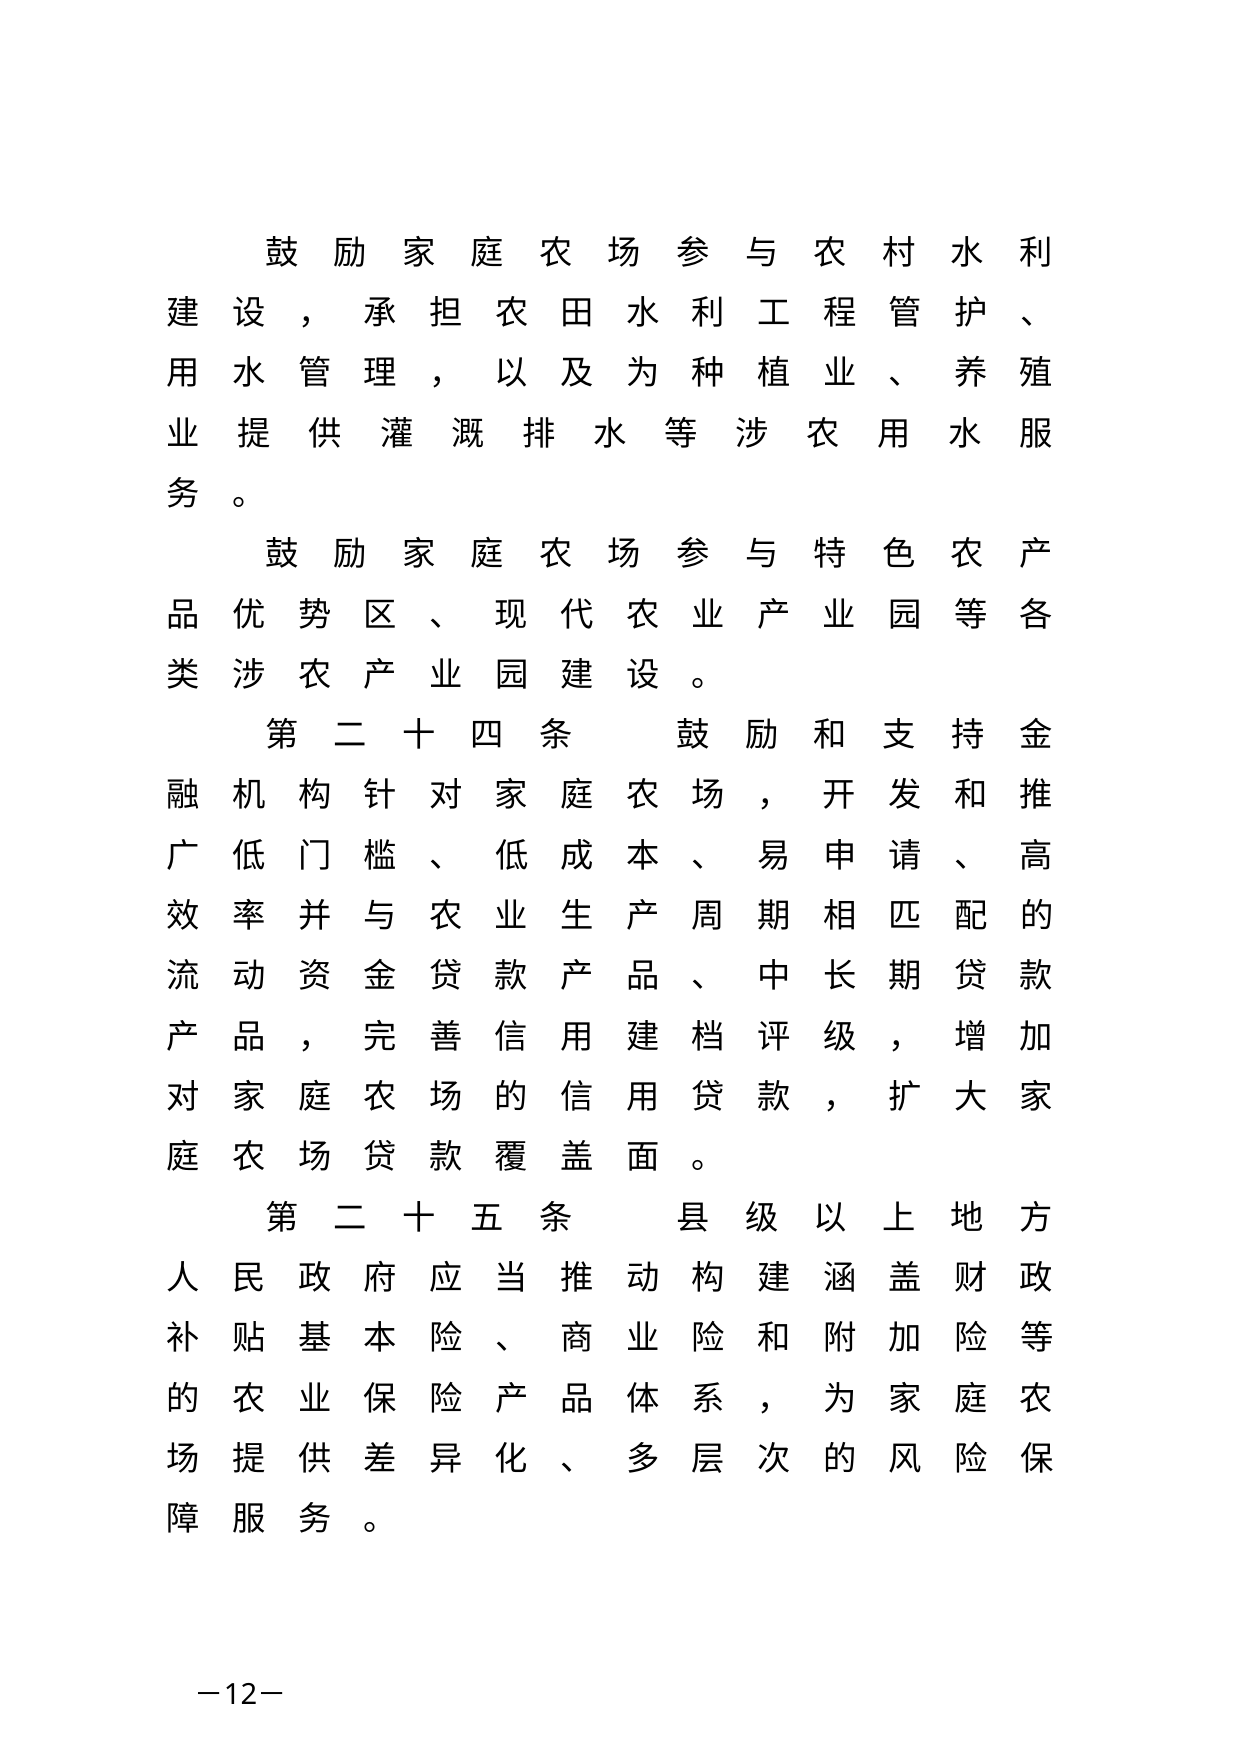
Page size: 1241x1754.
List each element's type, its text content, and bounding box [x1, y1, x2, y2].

text 鼓励家庭农场参与特色农产品优势区、现代农业产业园等各类涉农产业园建设。 [167, 521, 1085, 702]
text 第二十五条 县级以上地方人民政府应当推动构建涵盖财政补贴基本险、商业险和附加险等的农业保险产品体系，为家庭农场提供差异化、多层次的风险保障服务。 [167, 1184, 1085, 1546]
text 鼓励家庭农场参与农村水利建设，承担农田水利工程管护、用水管理，以及为种植业、养殖业提供灌溉排水等涉农用水服务。 [167, 219, 1085, 521]
text 第二十四条 鼓励和支持金融机构针对家庭农场，开发和推广低门槛、低成本、易申请、高效率并与农业生产周期相匹配的流动资金贷款产品、中长期贷款产品，完善信用建档评级，增加对家庭农场的信用贷款，扩大家庭农场贷款覆盖面。 [167, 702, 1085, 1184]
